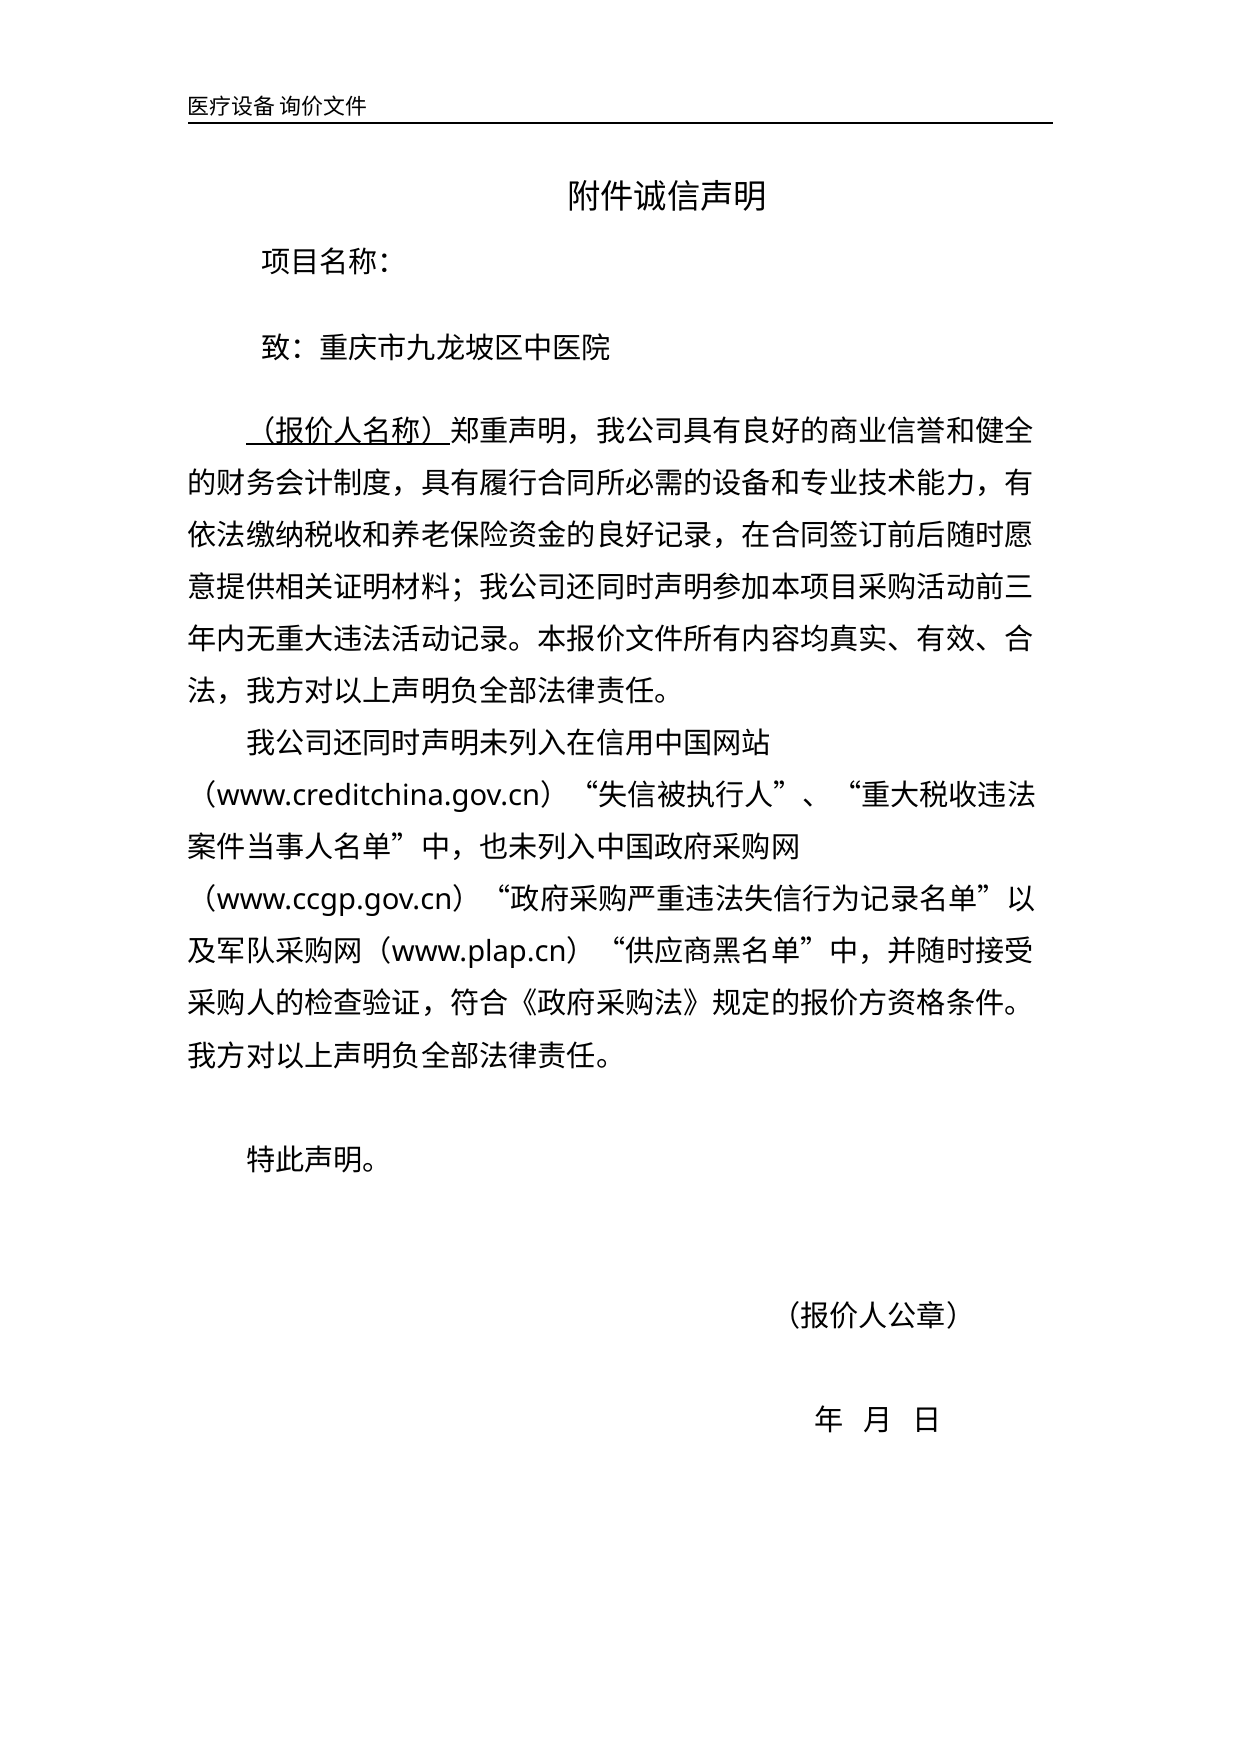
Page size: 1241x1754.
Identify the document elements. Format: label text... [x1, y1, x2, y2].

text 附件诚信声明 [217, 162, 1053, 227]
text 我公司还同时声明未列入在信用中国网站（www.creditchina.gov.cn）“失信被执行人”、“重大税收违法案件当事人名单”中，也未列入中国政府采购网（www.ccgp.gov.cn）“政府采购严重违法失信行为记录名单”以及军队采购网（www.plap.cn）“供应商黑名单”中，并随时接受采购人的检查验证，符合《政府采购法》规定的报价方资格条件。我方对以上声明负全部法律责任。 [187, 712, 1053, 1076]
text （报价人公章） [187, 1285, 1053, 1337]
list 致：重庆市九龙坡区中医院 [261, 313, 1053, 378]
text 特此声明。 [187, 1128, 1053, 1181]
text （报价人名称）郑重声明，我公司具有良好的商业信誉和健全的财务会计制度，具有履行合同所必需的设备和专业技术能力，有依法缴纳税收和养老保险资金的良好记录，在合同签订前后随时愿意提供相关证明材料；我公司还同时声明参加本项目采购活动前三年内无重大违法活动记录。本报价文件所有内容均真实、有效、合法，我方对以上声明负全部法律责任。 [187, 399, 1053, 712]
list 项目名称： [261, 227, 1053, 292]
text 年 月 日 [187, 1389, 994, 1441]
